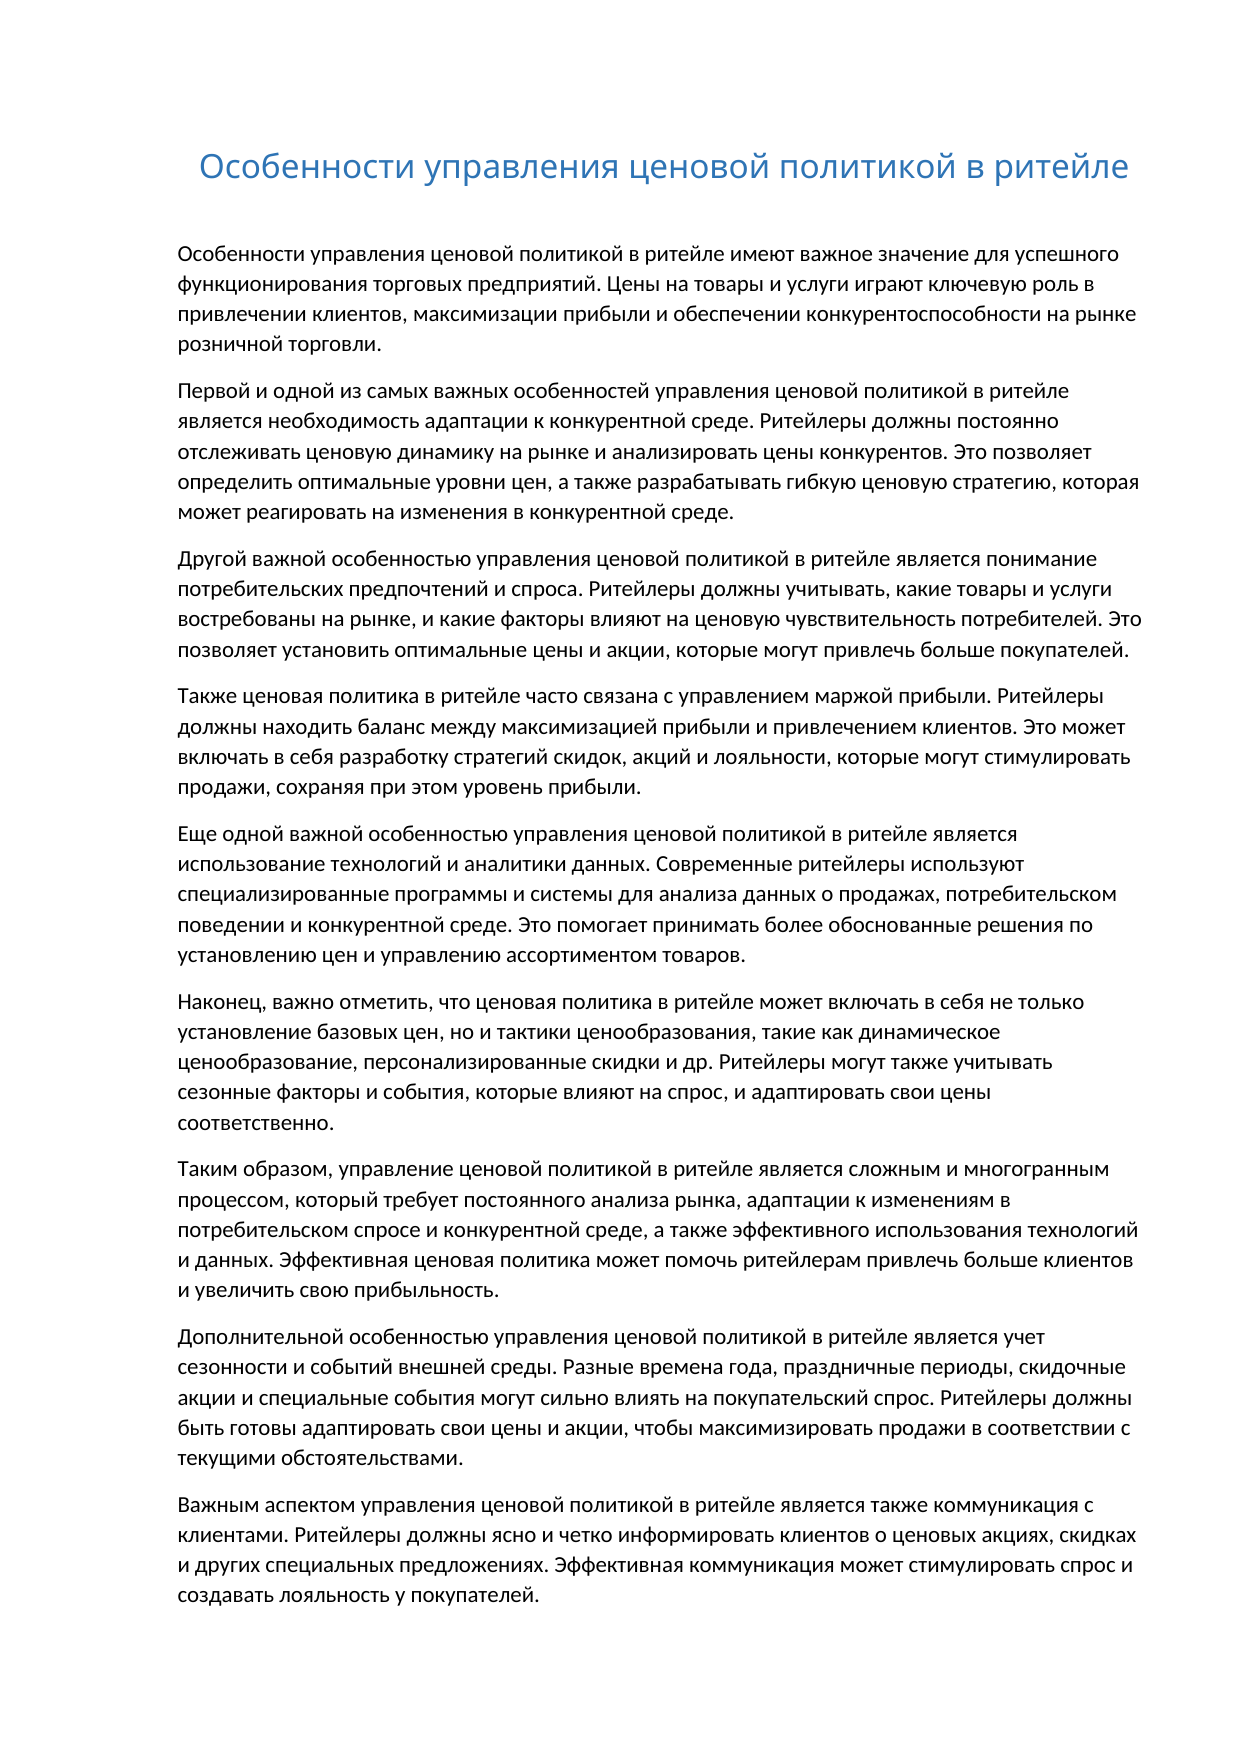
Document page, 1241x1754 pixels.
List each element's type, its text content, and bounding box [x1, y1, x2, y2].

text Первой и одной из самых важных особенностей управления ценовой политикой в ритейле является необходимость адаптации к конкурентной среде. Ритейлеры должны постоянно отслеживать ценовую динамику на рынке и анализировать цены конкурентов. Это позволяет определить оптимальные уровни цен, а также разрабатывать гибкую ценовую стратегию, которая может реагировать на изменения в конкурентной среде. [177, 376, 1152, 525]
text Другой важной особенностью управления ценовой политикой в ритейле является понимание потребительских предпочтений и спроса. Ритейлеры должны учитывать, какие товары и услуги востребованы на рынке, и какие факторы влияют на ценовую чувствительность потребителей. Это позволяет установить оптимальные цены и акции, которые могут привлечь больше покупателей. [177, 544, 1152, 663]
text Дополнительной особенностью управления ценовой политикой в ритейле является учет сезонности и событий внешней среды. Разные времена года, праздничные периоды, скидочные акции и специальные события могут сильно влиять на покупательский спрос. Ритейлеры должны быть готовы адаптировать свои цены и акции, чтобы максимизировать продажи в соответствии с текущими обстоятельствами. [177, 1322, 1152, 1471]
text Особенности управления ценовой политикой в ритейле имеют важное значение для успешного функционирования торговых предприятий. Цены на товары и услуги играют ключевую роль в привлечении клиентов, максимизации прибыли и обеспечении конкурентоспособности на рынке розничной торговли. [177, 239, 1152, 358]
subtitle Особенности управления ценовой политикой в ритейле [177, 143, 1152, 188]
text Еще одной важной особенностью управления ценовой политикой в ритейле является использование технологий и аналитики данных. Современные ритейлеры используют специализированные программы и системы для анализа данных о продажах, потребительском поведении и конкурентной среде. Это помогает принимать более обоснованные решения по установлению цен и управлению ассортиментом товаров. [177, 819, 1152, 968]
text Также ценовая политика в ритейле часто связана с управлением маржой прибыли. Ритейлеры должны находить баланс между максимизацией прибыли и привлечением клиентов. Это может включать в себя разработку стратегий скидок, акций и лояльности, которые могут стимулировать продажи, сохраняя при этом уровень прибыли. [177, 682, 1152, 800]
text Наконец, важно отметить, что ценовая политика в ритейле может включать в себя не только установление базовых цен, но и тактики ценообразования, такие как динамическое ценообразование, персонализированные скидки и др. Ритейлеры могут также учитывать сезонные факторы и события, которые влияют на спрос, и адаптировать свои цены соответственно. [177, 987, 1152, 1136]
text Важным аспектом управления ценовой политикой в ритейле является также коммуникация с клиентами. Ритейлеры должны ясно и четко информировать клиентов о ценовых акциях, скидках и других специальных предложениях. Эффективная коммуникация может стимулировать спрос и создавать лояльность у покупателей. [177, 1490, 1152, 1609]
text Таким образом, управление ценовой политикой в ритейле является сложным и многогранным процессом, который требует постоянного анализа рынка, адаптации к изменениям в потребительском спросе и конкурентной среде, а также эффективного использования технологий и данных. Эффективная ценовая политика может помочь ритейлерам привлечь больше клиентов и увеличить свою прибыльность. [177, 1154, 1152, 1303]
